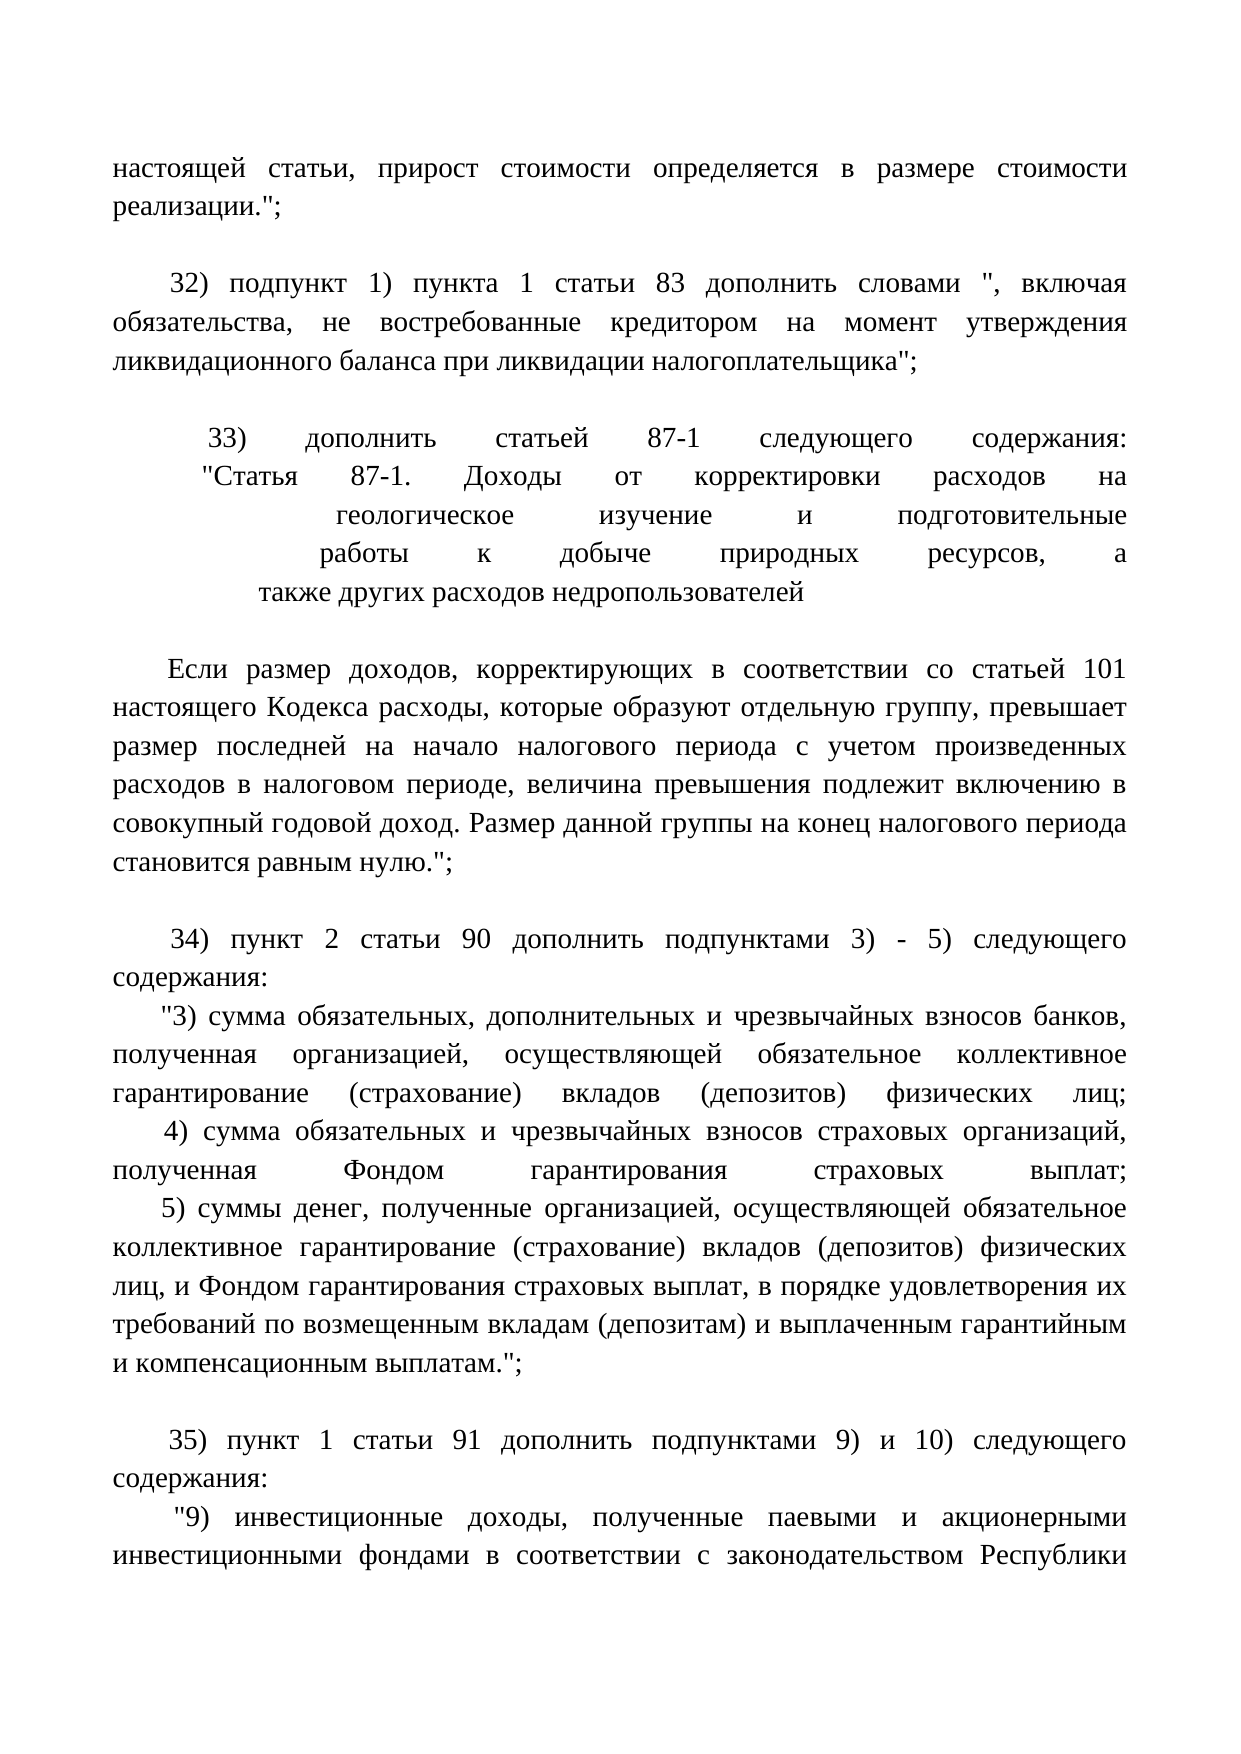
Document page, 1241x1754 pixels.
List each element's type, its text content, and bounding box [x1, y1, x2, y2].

text 34) пункт 2 статьи 90 дополнить подпунктами 3) - 5) следующего содержания: "3) сумма обязательных, дополнительных и чрезвычайных взносов банков, полученная организацией, осуществляющей обязательное коллективное гарантирование (страхование) вкладов (депозитов) физических лиц; 4) сумма обязательных и чрезвычайных взносов страховых организаций, полученная Фондом гарантирования страховых выплат; 5) суммы денег, полученные организацией, осуществляющей обязательное коллективное гарантирование (страхование) вкладов (депозитов) физических лиц, и Фондом гарантирования страховых выплат, в порядке удовлетворения их требований по возмещенным вкладам (депозитам) и выплаченным гарантийным и компенсационным выплатам."; [112, 882, 1128, 1378]
text Если размер доходов, корректирующих в соответствии со статьей 101 настоящего Кодекса расходы, которые образуют отдельную группу, превышает размер последней на начало налогового периода с учетом произведенных расходов в налоговом периоде, величина превышения подлежит включению в совокупный годовой доход. Размер данной группы на конец налогового периода становится равным нулю."; [112, 612, 1128, 877]
text 32) подпункт 1) пункта 1 статьи 83 дополнить словами ", включая обязательства, не востребованные кредитором на момент утверждения ликвидационного баланса при ликвидации налогоплательщика"; [112, 227, 1128, 376]
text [112, 1383, 1128, 1571]
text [112, 150, 1128, 222]
text 33) дополнить статьей 87-1 следующего содержания: "Статья 87-1. Доходы от корректировки расходов на геологическое изучение и подготовительные работы к добыче природных ресурсов, а также других расходов недропользователей [112, 381, 1128, 607]
